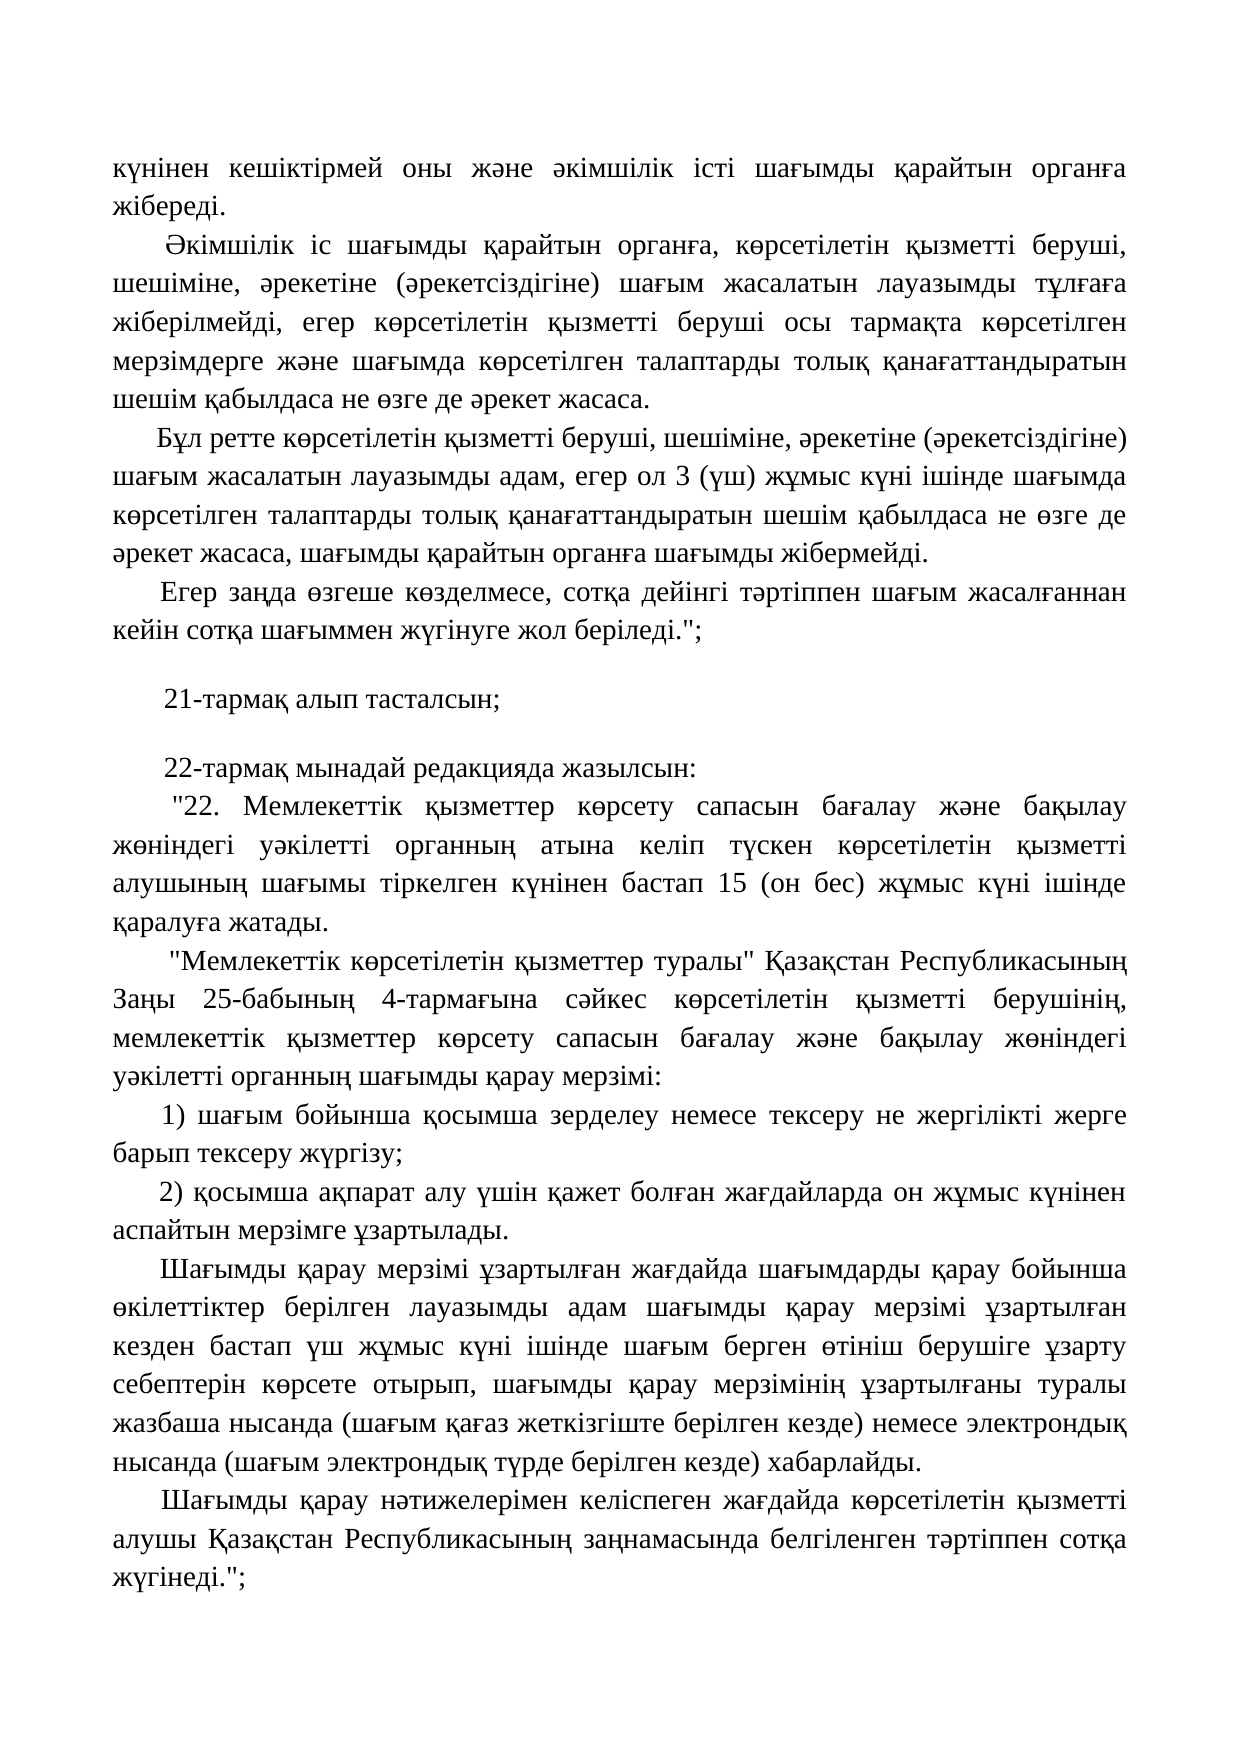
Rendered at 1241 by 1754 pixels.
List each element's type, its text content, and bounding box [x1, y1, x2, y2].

text "22. Мемлекеттік қызметтер көрсету сапасын бағалау және бақылау жөніндегі уәкілетті органның атына келіп түскен көрсетілетін қызметті алушының шағымы тіркелген күнінен бастап 15 (он бес) жұмыс күні ішінде қаралуға жатады. [112, 788, 1128, 938]
text Әкімшілік іс шағымды қарайтын органға, көрсетілетін қызметті беруші, шешіміне, әрекетіне (әрекетсіздігіне) шағым жасалатын лауазымды тұлғаға жіберілмейді, егер көрсетілетін қызметті беруші осы тармақта көрсетілген мерзімдерге және шағымда көрсетілген талаптарды толық қанағаттандыратын шешім қабылдаса не өзге де әрекет жасаса. [112, 227, 1128, 415]
text Шағымды қарау нәтижелерімен келіспеген жағдайда көрсетілетін қызметті алушы Қазақстан Республикасының заңнамасында белгіленген тәртіппен сотқа жүгінеді."; [112, 1482, 1128, 1593]
text 1) шағым бойынша қосымша зерделеу немесе тексеру не жергілікті жерге барып тексеру жүргізу; [112, 1097, 1128, 1169]
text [112, 150, 1128, 222]
text Бұл ретте көрсетілетін қызметті беруші, шешіміне, әрекетіне (әрекетсіздігіне) шағым жасалатын лауазымды адам, егер ол 3 (үш) жұмыс күні ішінде шағымда көрсетілген талаптарды толық қанағаттандыратын шешім қабылдаса не өзге де әрекет жасаса, шағымды қарайтын органға шағымды жібермейді. [112, 420, 1128, 569]
text 21-тармақ алып тасталсын; [112, 681, 1128, 715]
text 2) қосымша ақпарат алу үшін қажет болған жағдайларда он жұмыс күнінен аспайтын мерзімге ұзартылады. [112, 1174, 1128, 1246]
text "Мемлекеттік көрсетілетін қызметтер туралы" Қазақстан Республикасының Заңы 25-бабының 4-тармағына сәйкес көрсетілетін қызметті берушінің, мемлекеттік қызметтер көрсету сапасын бағалау және бақылау жөніндегі уәкілетті органның шағымды қарау мерзімі: [112, 943, 1128, 1092]
text 22-тармақ мынадай редакцияда жазылсын: [112, 750, 1128, 783]
text Егер заңда өзгеше көзделмесе, сотқа дейінгі тәртіппен шағым жасалғаннан кейін сотқа шағыммен жүгінуге жол беріледі."; [112, 574, 1128, 646]
text Шағымды қарау мерзімі ұзартылған жағдайда шағымдарды қарау бойынша өкілеттіктер берілген лауазымды адам шағымды қарау мерзімі ұзартылған кезден бастап үш жұмыс күні ішінде шағым берген өтініш берушіге ұзарту себептерін көрсете отырып, шағымды қарау мерзімінің ұзартылғаны туралы жазбаша нысанда (шағым қағаз жеткізгіште берілген кезде) немесе электрондық нысанда (шағым электрондық түрде берілген кезде) хабарлайды. [112, 1251, 1128, 1477]
